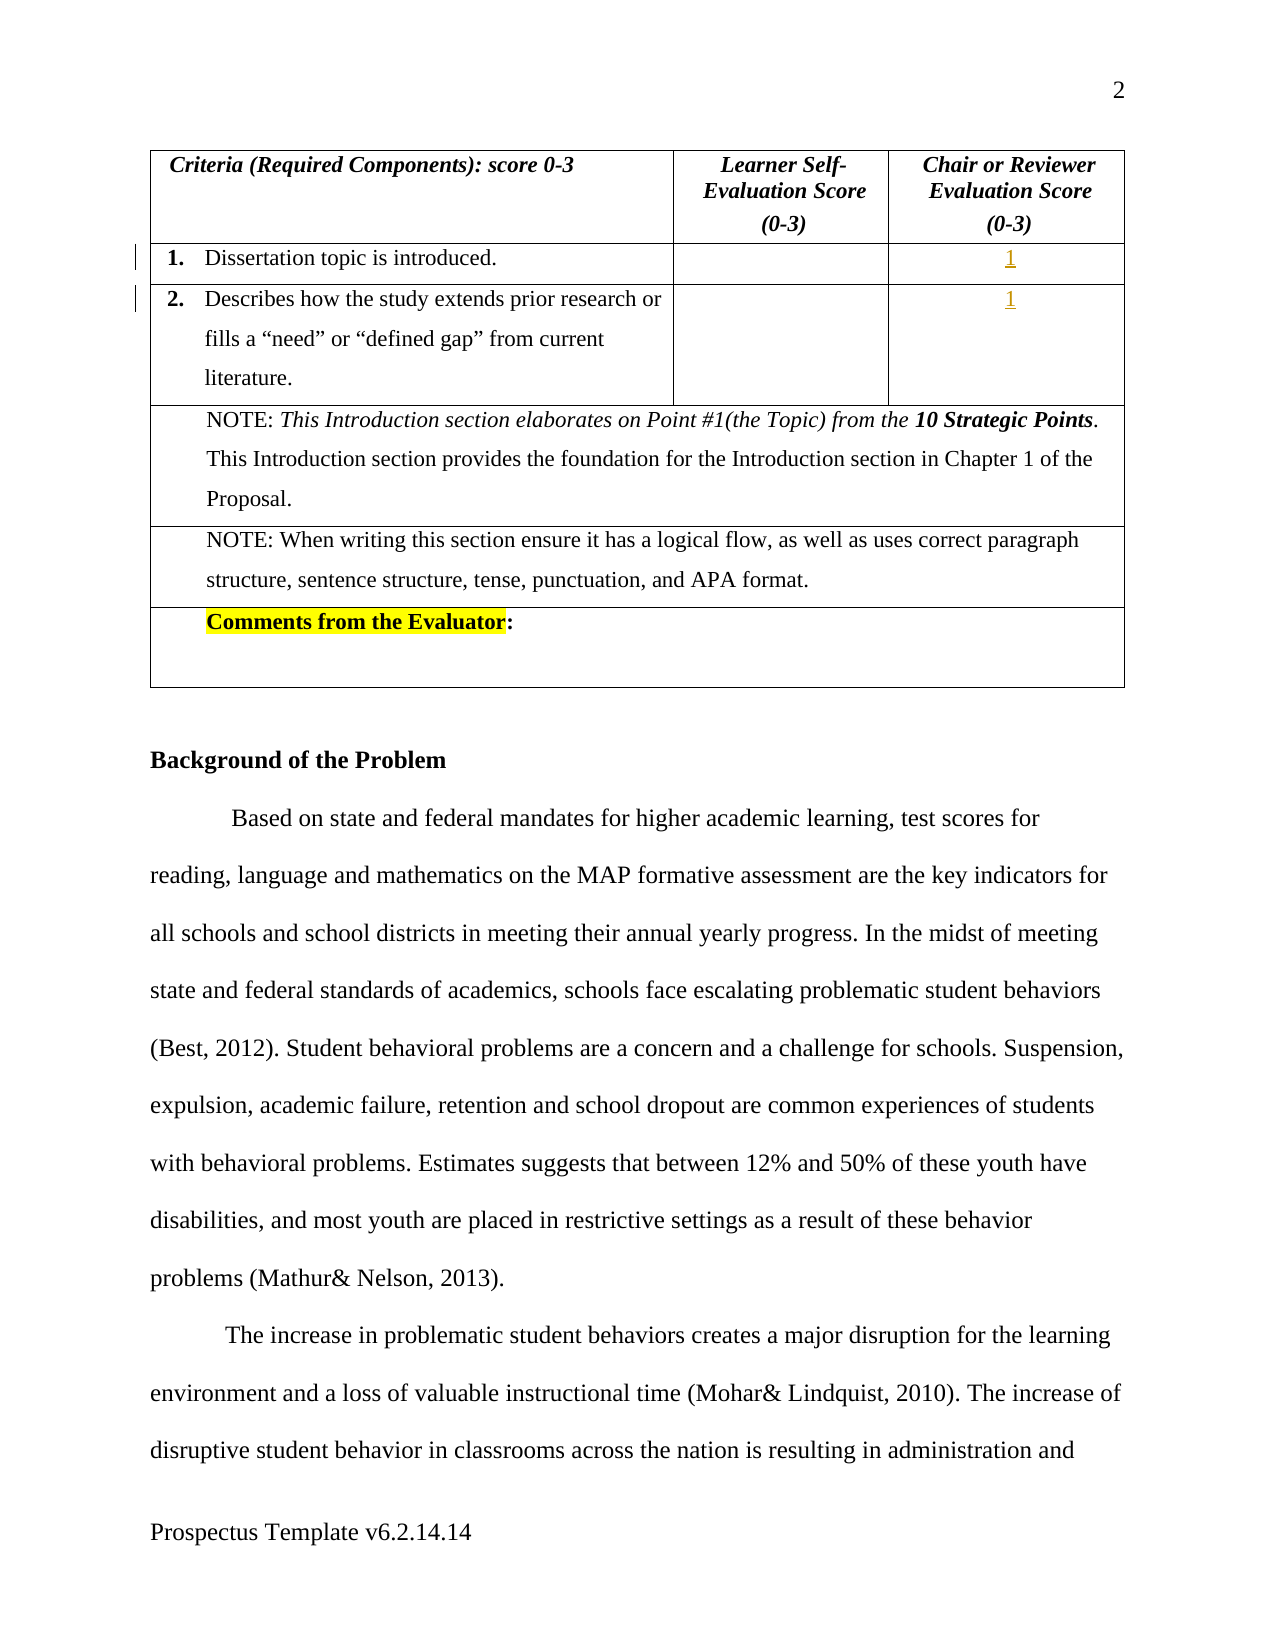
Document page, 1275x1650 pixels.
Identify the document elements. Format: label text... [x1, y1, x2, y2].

table_cell Dissertation topic is introduced. [151, 244, 673, 284]
subtitle Background of the Problem [150, 745, 1125, 774]
table_header Criteria (Required Components): score 0-3 [151, 151, 673, 243]
table_cell [889, 285, 1124, 405]
table_cell Describes how the study extends prior research or fills a “need” or “defined gap” from current literature. [151, 285, 673, 405]
table_header Learner Self-Evaluation Score (0-3) [674, 151, 888, 243]
table_cell [889, 244, 1124, 284]
table_cell [674, 285, 888, 405]
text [150, 1320, 1125, 1464]
table_cell [674, 244, 888, 284]
table_cell Comments from the Evaluator: [151, 608, 1124, 687]
table_header Chair or Reviewer Evaluation Score (0-3) [889, 151, 1124, 243]
table_cell NOTE: When writing this section ensure it has a logical flow, as well as uses correct paragraph structure, sentence structure, tense, punctuation, and APA format. [151, 527, 1124, 607]
table_cell NOTE: This Introduction section elaborates on Point #1(the Topic) from the 10 Strategic Points. This Introduction section provides the foundation for the Introduction section in Chapter 1 of the Proposal. [151, 406, 1124, 526]
text Based on state and federal mandates for higher academic learning, test scores for reading, language and mathematics on the MAP formative assessment are the key indicators for all schools and school districts in meeting their annual yearly progress. In the midst of meeting state and federal standards of academics, schools face escalating problematic student behaviors (Best, 2012). Student behavioral problems are a concern and a challenge for schools. Suspension, expulsion, academic failure, retention and school dropout are common experiences of students with behavioral problems. Estimates suggests that between 12% and 50% of these youth have disabilities, and most youth are placed in restrictive settings as a result of these behavior problems (Mathur& Nelson, 2013). [150, 803, 1125, 1292]
